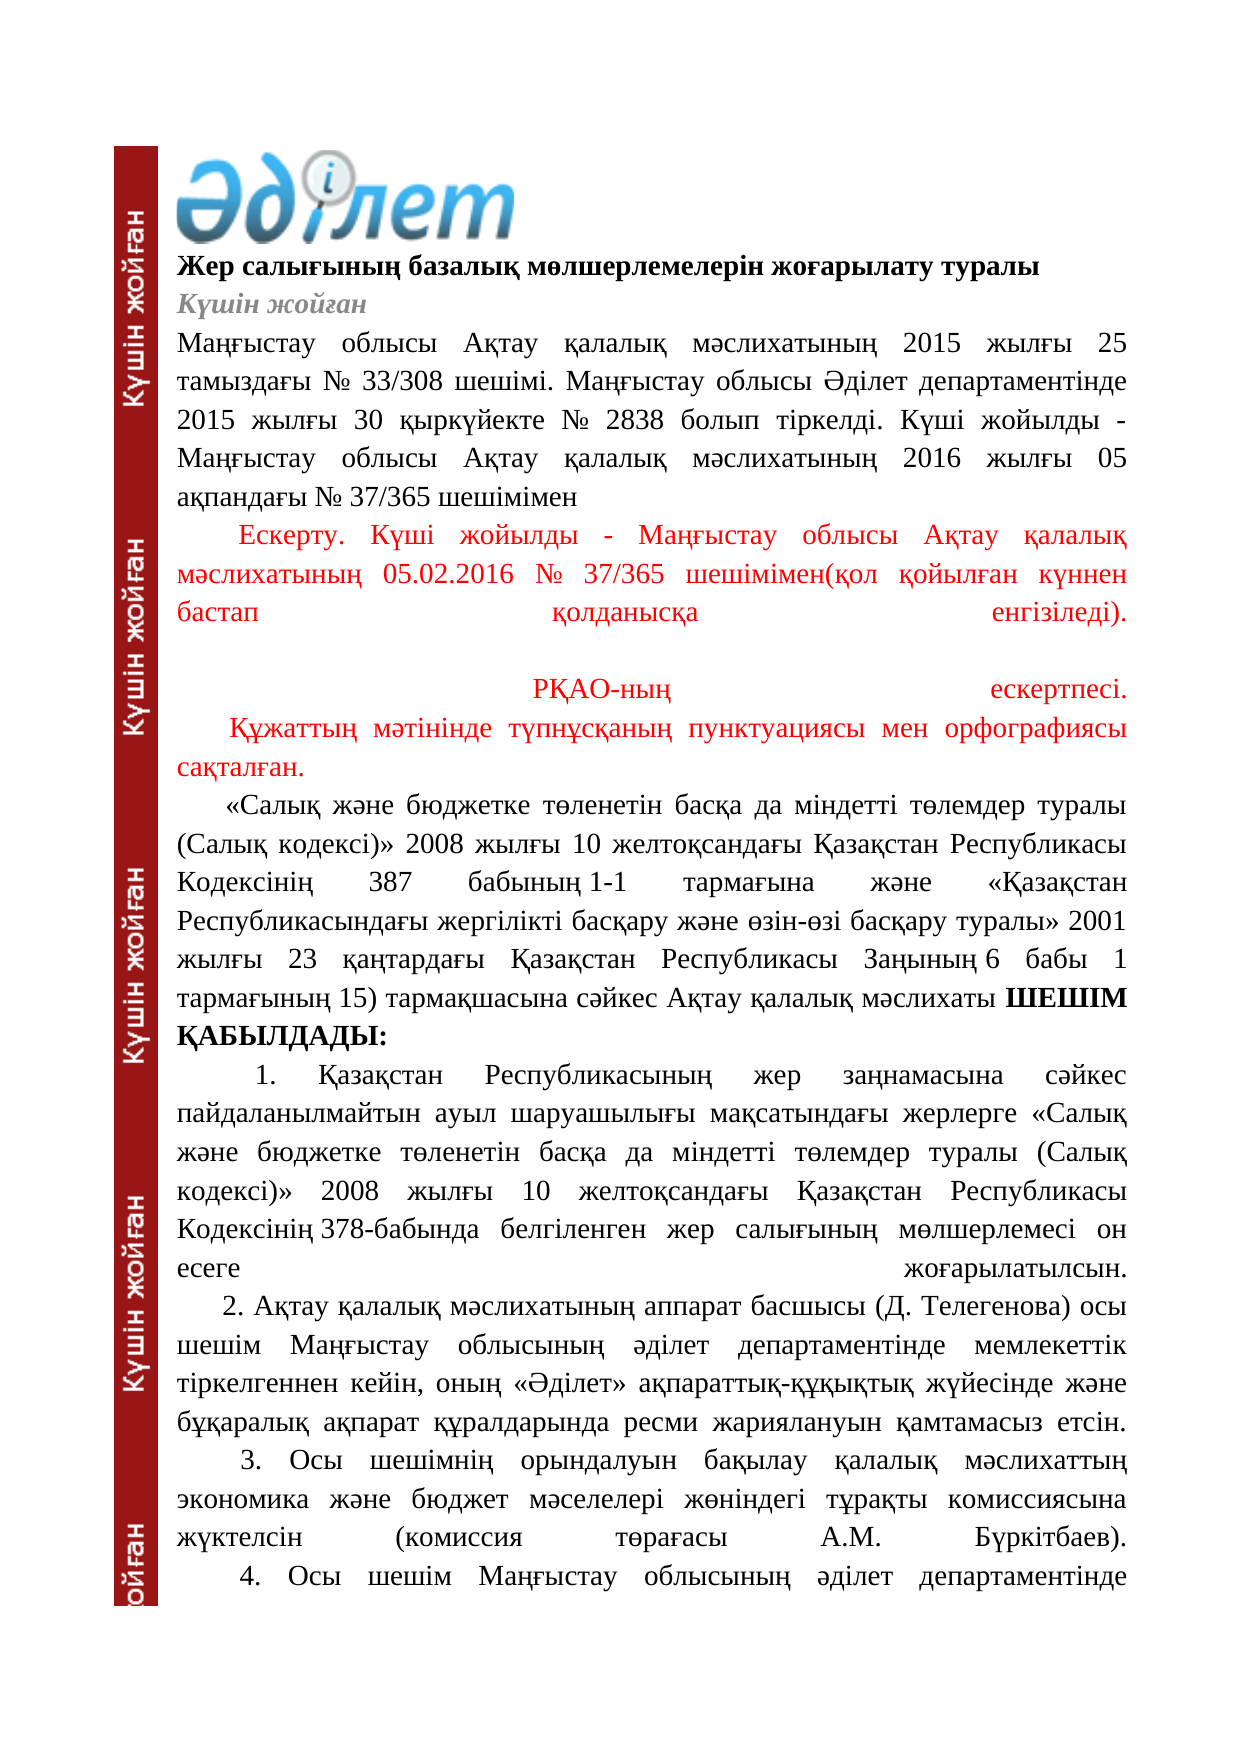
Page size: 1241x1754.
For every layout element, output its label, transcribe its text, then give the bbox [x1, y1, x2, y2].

picture [114, 1592, 158, 1606]
picture [114, 281, 158, 286]
text Күшін жойған [112, 286, 1128, 320]
picture [114, 320, 158, 325]
text Маңғыстау облысы Ақтау қалалық мәслихатының 2015 жылғы 25 тамыздағы № 33/308 шешімі. Маңғыстау облысы Әділет департаментінде 2015 жылғы 30 қыркүйекте № 2838 болып тіркелді. Күші жойылды - Маңғыстау облысы Ақтау қалалық мәслихатының 2016 жылғы 05 ақпандағы № 37/365 шешімімен [112, 325, 1128, 512]
picture [114, 146, 158, 248]
picture [176, 150, 515, 244]
text Ескерту. Күші жойылды - Маңғыстау облысы Ақтау қалалық мәслихатының 05.02.2016 № 37/365 шешімімен(қол қойылған күннен бастап қолданысқа енгізіледі). РҚАО-ның ескертпесі. Құжаттың мәтінінде түпнұсқаның пунктуациясы мен орфографиясы сақталған. [112, 517, 1128, 782]
picture [114, 782, 158, 787]
text Жер салығының базалық мөлшерлемелерін жоғарылату туралы [112, 248, 1128, 281]
picture [114, 512, 158, 517]
